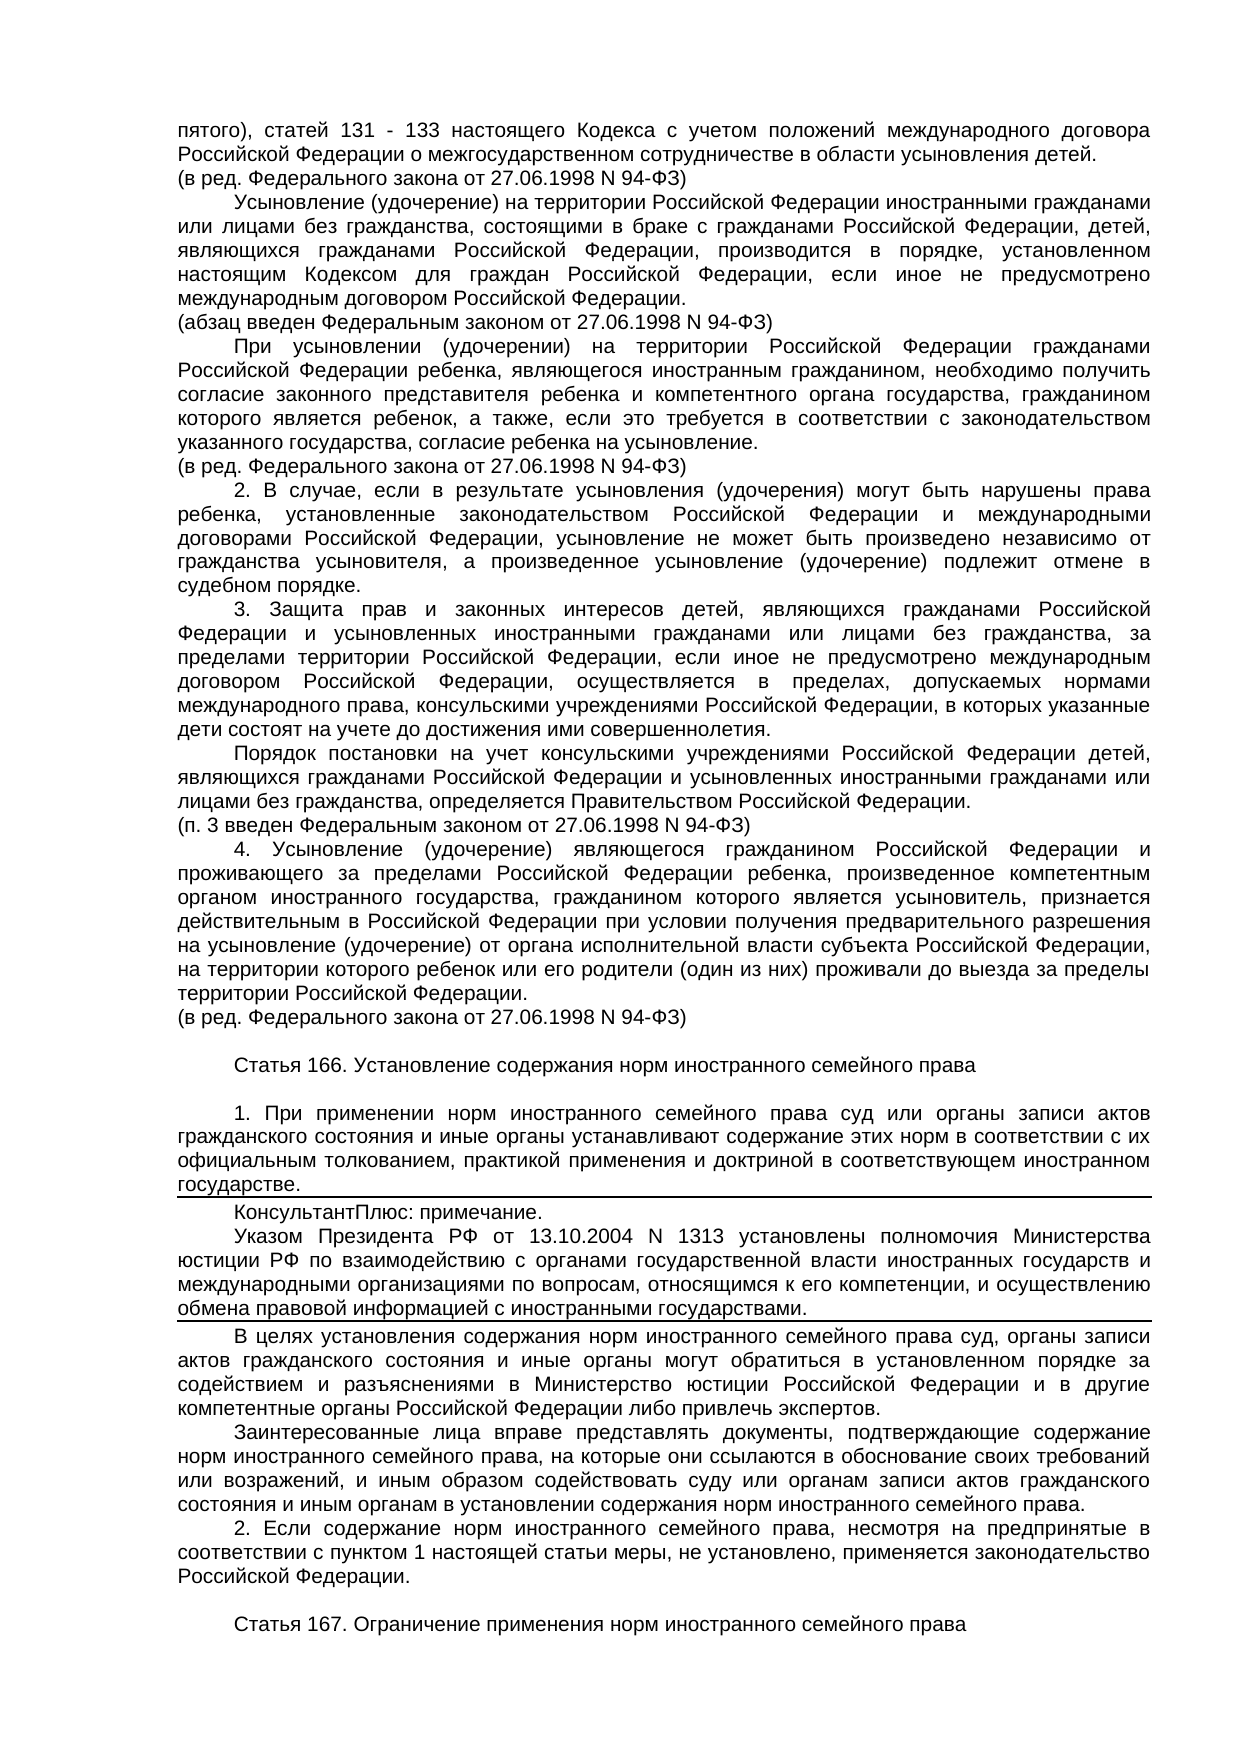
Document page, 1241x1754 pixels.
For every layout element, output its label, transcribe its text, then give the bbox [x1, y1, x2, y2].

text (в ред. Федерального закона от 27.06.1998 N 94-ФЗ) [177, 166, 1152, 190]
text Усыновление (удочерение) на территории Российской Федерации иностранными гражданами или лицами без гражданства, состоящими в браке с гражданами Российской Федерации, детей, являющихся гражданами Российской Федерации, производится в порядке, установленном настоящим Кодексом для граждан Российской Федерации, если иное не предусмотрено международным договором Российской Федерации. [177, 190, 1152, 310]
text 4. Усыновление (удочерение) являющегося гражданином Российской Федерации и проживающего за пределами Российской Федерации ребенка, произведенное компетентным органом иностранного государства, гражданином которого является усыновитель, признается действительным в Российской Федерации при условии получения предварительного разрешения на усыновление (удочерение) от органа исполнительной власти субъекта Российской Федерации, на территории которого ребенок или его родители (один из них) проживали до выезда за пределы территории Российской Федерации. [177, 837, 1152, 1004]
text (абзац введен Федеральным законом от 27.06.1998 N 94-ФЗ) [177, 310, 1152, 334]
text (п. 3 введен Федеральным законом от 27.06.1998 N 94-ФЗ) [177, 813, 1152, 837]
text В целях установления содержания норм иностранного семейного права суд, органы записи актов гражданского состояния и иные органы могут обратиться в установленном порядке за содействием и разъяснениями в Министерство юстиции Российской Федерации и в другие компетентные органы Российской Федерации либо привлечь экспертов. [177, 1324, 1152, 1420]
text 2. В случае, если в результате усыновления (удочерения) могут быть нарушены права ребенка, установленные законодательством Российской Федерации и международными договорами Российской Федерации, усыновление не может быть произведено независимо от гражданства усыновителя, а произведенное усыновление (удочерение) подлежит отмене в судебном порядке. [177, 477, 1152, 597]
text 2. Если содержание норм иностранного семейного права, несмотря на предпринятые в соответствии с пунктом 1 настоящей статьи меры, не установлено, применяется законодательство Российской Федерации. [177, 1516, 1152, 1587]
text Статья 167. Ограничение применения норм иностранного семейного права [177, 1611, 1152, 1635]
text КонсультантПлюс: примечание. [177, 1200, 1152, 1224]
text 3. Защита прав и законных интересов детей, являющихся гражданами Российской Федерации и усыновленных иностранными гражданами или лицами без гражданства, за пределами территории Российской Федерации, если иное не предусмотрено международным договором Российской Федерации, осуществляется в пределах, допускаемых нормами международного права, консульскими учреждениями Российской Федерации, в которых указанные дети состоят на учете до достижения ими совершеннолетия. [177, 597, 1152, 741]
text 1. При применении норм иностранного семейного права суд или органы записи актов гражданского состояния и иные органы устанавливают содержание этих норм в соответствии с их официальным толкованием, практикой применения и доктриной в соответствующем иностранном государстве. [177, 1100, 1152, 1196]
text Статья 166. Установление содержания норм иностранного семейного права [177, 1052, 1152, 1076]
text Заинтересованные лица вправе представлять документы, подтверждающие содержание норм иностранного семейного права, на которые они ссылаются в обоснование своих требований или возражений, и иным образом содействовать суду или органам записи актов гражданского состояния и иным органам в установлении содержания норм иностранного семейного права. [177, 1420, 1152, 1516]
text При усыновлении (удочерении) на территории Российской Федерации гражданами Российской Федерации ребенка, являющегося иностранным гражданином, необходимо получить согласие законного представителя ребенка и компетентного органа государства, гражданином которого является ребенок, а также, если это требуется в соответствии с законодательством указанного государства, согласие ребенка на усыновление. [177, 334, 1152, 453]
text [177, 118, 1152, 166]
text Порядок постановки на учет консульскими учреждениями Российской Федерации детей, являющихся гражданами Российской Федерации и усыновленных иностранными гражданами или лицами без гражданства, определяется Правительством Российской Федерации. [177, 741, 1152, 813]
text (в ред. Федерального закона от 27.06.1998 N 94-ФЗ) [177, 1004, 1152, 1028]
text Указом Президента РФ от 13.10.2004 N 1313 установлены полномочия Министерства юстиции РФ по взаимодействию с органами государственной власти иностранных государств и международными организациями по вопросам, относящимся к его компетенции, и осуществлению обмена правовой информацией с иностранными государствами. [177, 1224, 1152, 1320]
text (в ред. Федерального закона от 27.06.1998 N 94-ФЗ) [177, 453, 1152, 477]
